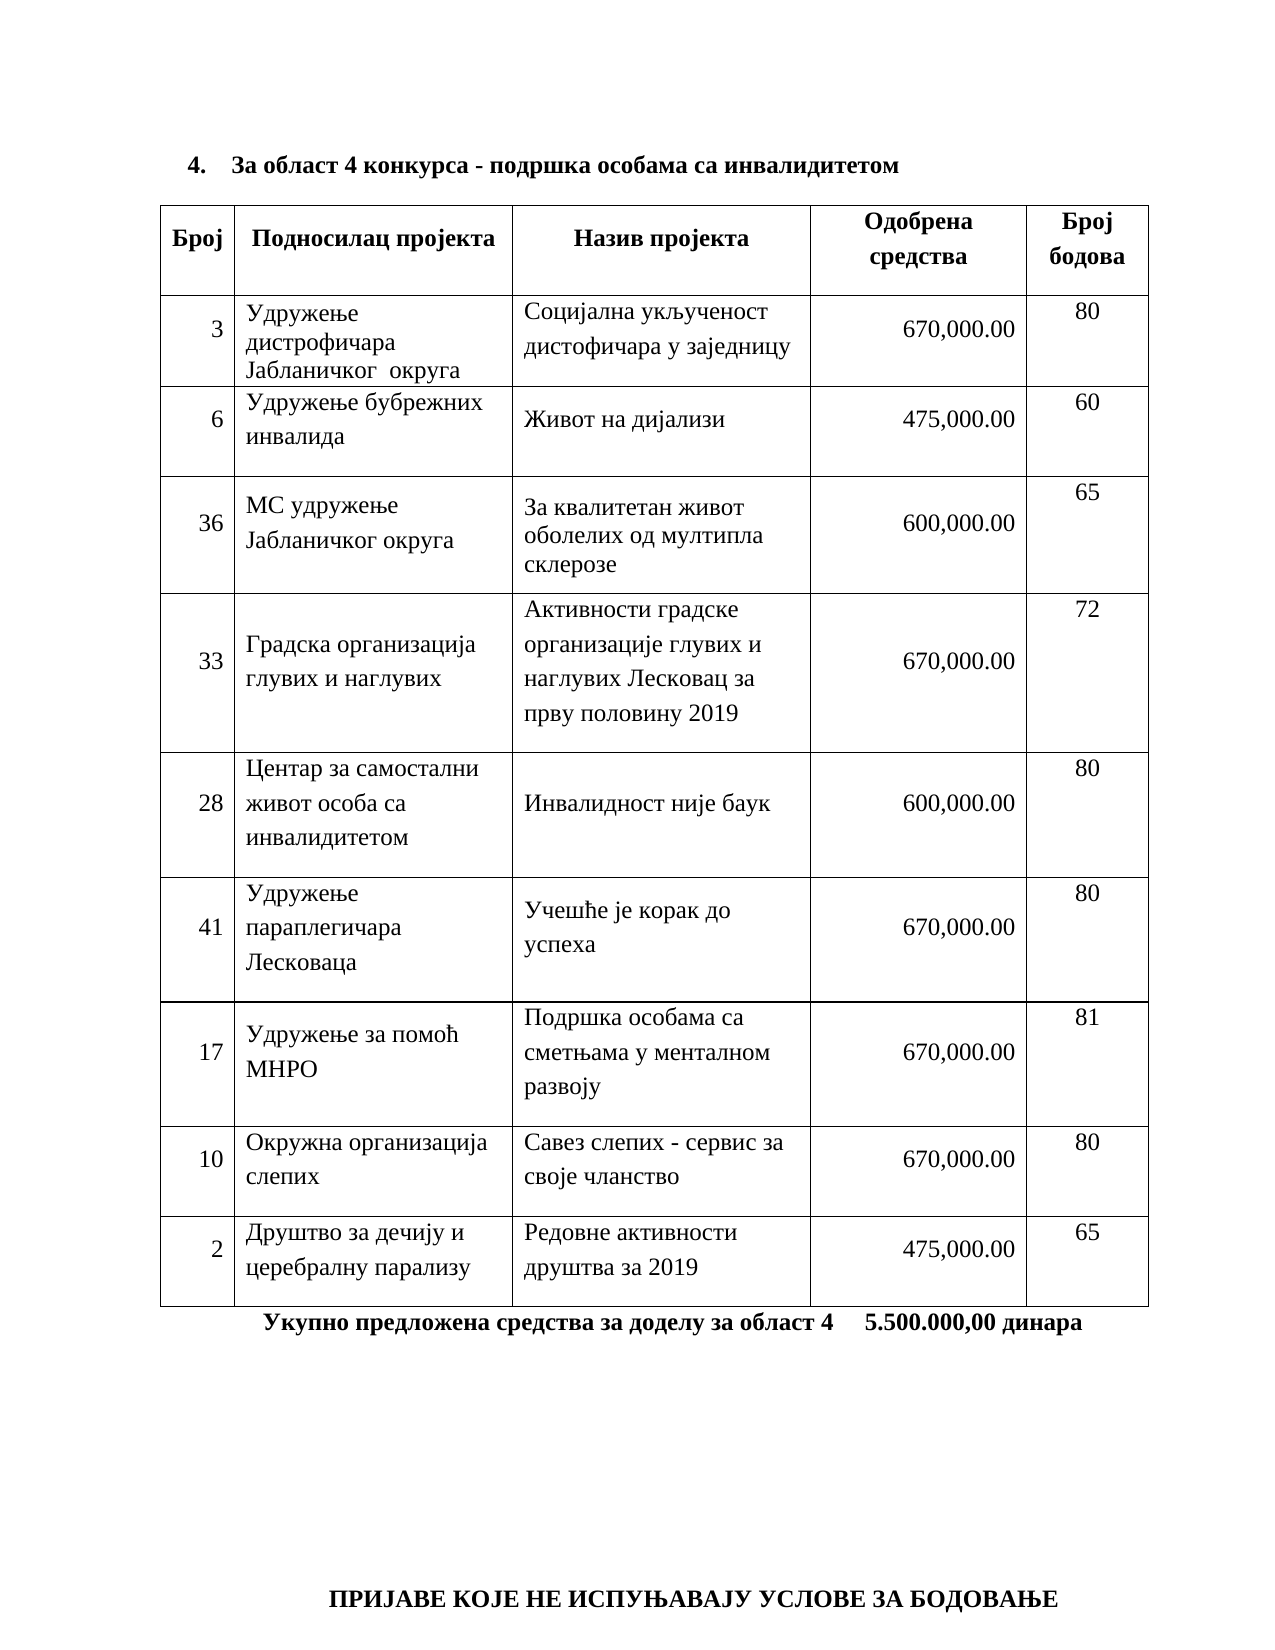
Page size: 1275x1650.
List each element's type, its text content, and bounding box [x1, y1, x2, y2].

table_cell 80 [1027, 296, 1148, 386]
table_cell МС удружење Јабланичког округа [235, 477, 512, 593]
table_cell За квалитетан живот оболелих од мултипла склерозе [513, 477, 810, 593]
table_cell Удружење дистрофичара Јабланичког округа [235, 296, 512, 386]
table_cell 670,000.00 [811, 878, 1026, 1001]
table_cell 3 [161, 296, 234, 386]
table_header Број [161, 206, 234, 295]
table_header Назив пројекта [513, 206, 810, 295]
table_cell Окружна организација слепих [235, 1127, 512, 1216]
table_cell 41 [161, 878, 234, 1001]
table_cell 600,000.00 [811, 477, 1026, 593]
table_cell 80 [1027, 878, 1148, 1001]
table_header Број бодова [1027, 206, 1148, 295]
table_cell 670,000.00 [811, 1003, 1026, 1126]
table_cell 80 [1027, 753, 1148, 877]
text Укупно предложена средства за доделу за област 4 5.500.000,00 динара [262, 1307, 1125, 1336]
table_cell Савез слепих - сервис за своје чланство [513, 1127, 810, 1216]
table_cell 670,000.00 [811, 1127, 1026, 1216]
table_cell Удружење за помоћ МНРО [235, 1003, 512, 1126]
table_cell Инвалидност није баук [513, 753, 810, 877]
table_cell 65 [1027, 477, 1148, 593]
table_cell Живот на дијализи [513, 387, 810, 476]
table_cell 72 [1027, 594, 1148, 752]
table_cell 670,000.00 [811, 296, 1026, 386]
table_cell Друштво за дечију и церебралну парализу [235, 1217, 512, 1306]
table_cell 6 [161, 387, 234, 476]
table_cell Центар за самостални живот особа са инвалидитетом [235, 753, 512, 877]
table_cell 2 [161, 1217, 234, 1306]
table_cell 17 [161, 1003, 234, 1126]
table_cell 10 [161, 1127, 234, 1216]
table_cell Подршка особама са сметњама у менталном развоју [513, 1003, 810, 1126]
table_cell 80 [1027, 1127, 1148, 1216]
table_cell Удружење параплегичара Лесковаца [235, 878, 512, 1001]
table_cell Градска организација глувих и наглувих [235, 594, 512, 752]
table_cell 28 [161, 753, 234, 877]
table_cell 65 [1027, 1217, 1148, 1306]
table_cell 475,000.00 [811, 1217, 1026, 1306]
table_cell Удружење бубрежних инвалида [235, 387, 512, 476]
table_cell 600,000.00 [811, 753, 1026, 877]
table_cell 475,000.00 [811, 387, 1026, 476]
table_cell Активности градске организације глувих и наглувих Лесковац за прву половину 2019 [513, 594, 810, 752]
table_cell Учешће је корак до успеха [513, 878, 810, 1001]
table_header Подносилац пројекта [235, 206, 512, 295]
table_cell 36 [161, 477, 234, 593]
table_header Одобрена средства [811, 206, 1026, 295]
table_cell Редовне активности друштва за 2019 [513, 1217, 810, 1306]
table_cell 60 [1027, 387, 1148, 476]
table_cell 670,000.00 [811, 594, 1026, 752]
table_cell Социјална укљученост дистофичара у заједницу [513, 296, 810, 386]
list За област 4 конкурса - подршка особама са инвалидитетом [187, 150, 1125, 179]
text ПРИЈАВЕ КОЈЕ НЕ ИСПУЊАВАЈУ УСЛОВЕ ЗА БОДОВАЊЕ [262, 1584, 1125, 1612]
table_cell 81 [1027, 1003, 1148, 1126]
table_cell 33 [161, 594, 234, 752]
